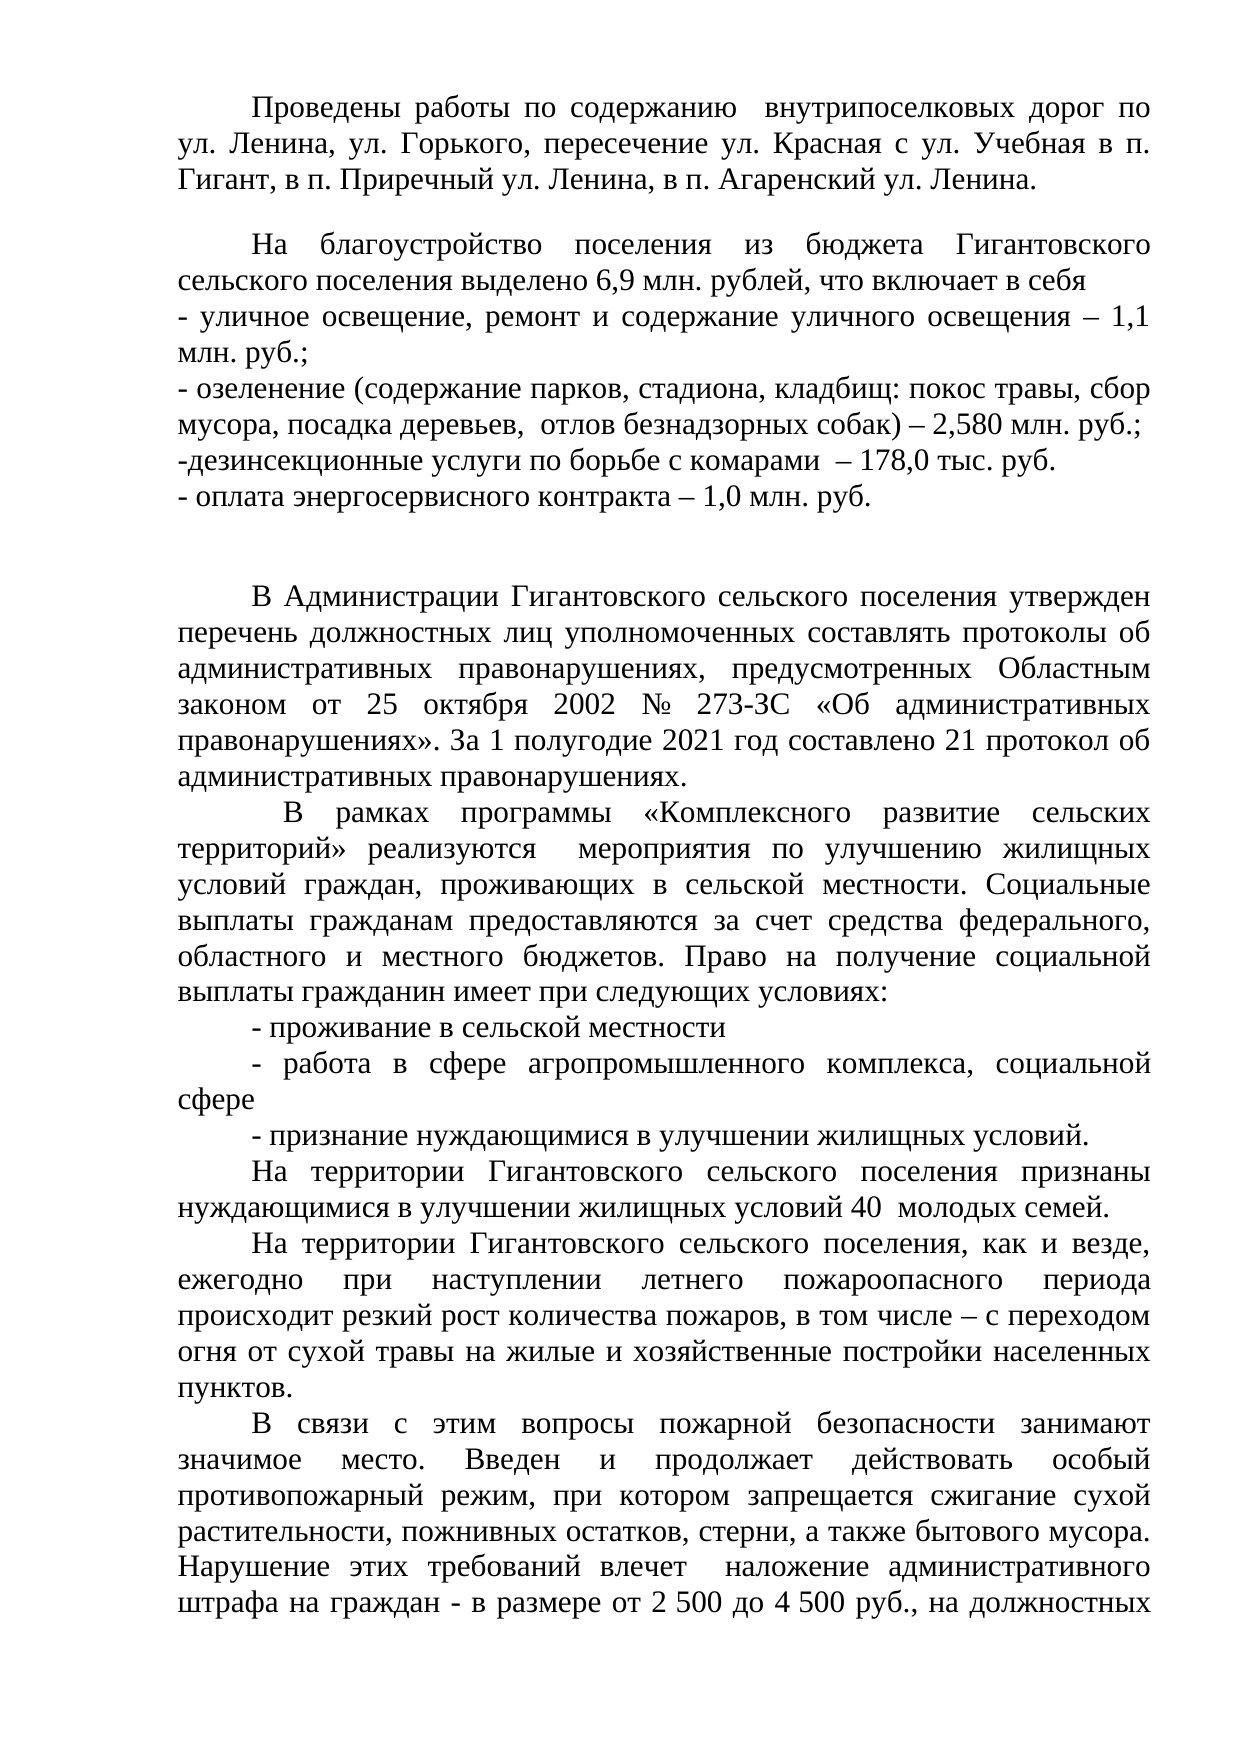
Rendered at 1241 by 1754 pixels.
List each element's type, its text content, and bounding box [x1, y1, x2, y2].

text В Администрации Гигантовского сельского поселения утвержден перечень должностных лиц уполномоченных составлять протоколы об административных правонарушениях, предусмотренных Областным законом от 25 октября 2002 № 273-ЗС «Об административных правонарушениях». За 1 полугодие 2021 год составлено 21 протокол об административных правонарушениях. [177, 577, 1152, 793]
text - оплата энергосервисного контракта – 1,0 млн. руб. [177, 477, 1152, 513]
text На территории Гигантовского сельского поселения, как и везде, ежегодно при наступлении летнего пожароопасного периода происходит резкий рост количества пожаров, в том числе – с переходом огня от сухой травы на жилые и хозяйственные постройки населенных пунктов. [177, 1224, 1152, 1404]
text На благоустройство поселения из бюджета Гигантовского сельского поселения выделено 6,9 млн. рублей, что включает в себя [177, 225, 1152, 297]
text - проживание в сельской местности [177, 1009, 1152, 1044]
text В рамках программы «Комплексного развитие сельских территорий» реализуются мероприятия по улучшению жилищных условий граждан, проживающих в сельской местности. Социальные выплаты гражданам предоставляются за счет средства федерального, областного и местного бюджетов. Право на получение социальной выплаты гражданин имеет при следующих условиях: [177, 793, 1152, 1009]
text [177, 1404, 1152, 1619]
text - уличное освещение, ремонт и содержание уличного освещения – 1,1 млн. руб.; [177, 297, 1152, 369]
text На территории Гигантовского сельского поселения признаны нуждающимися в улучшении жилищных условий 40 молодых семей. [177, 1152, 1152, 1224]
text - признание нуждающимися в улучшении жилищных условий. [177, 1116, 1152, 1152]
text - работа в сфере агропромышленного комплекса, социальной сфере [177, 1044, 1152, 1116]
text Проведены работы по содержанию внутрипоселковых дорог по ул. Ленина, ул. Горького, пересечение ул. Красная с ул. Учебная в п. Гигант, в п. Приречный ул. Ленина, в п. Агаренский ул. Ленина. [177, 89, 1152, 196]
text -дезинсекционные услуги по борьбе с комарами – 178,0 тыс. руб. [177, 441, 1152, 477]
text - озеленение (содержание парков, стадиона, кладбищ: покос травы, сбор мусора, посадка деревьев, отлов безнадзорных собак) – 2,580 млн. руб.; [177, 369, 1152, 441]
